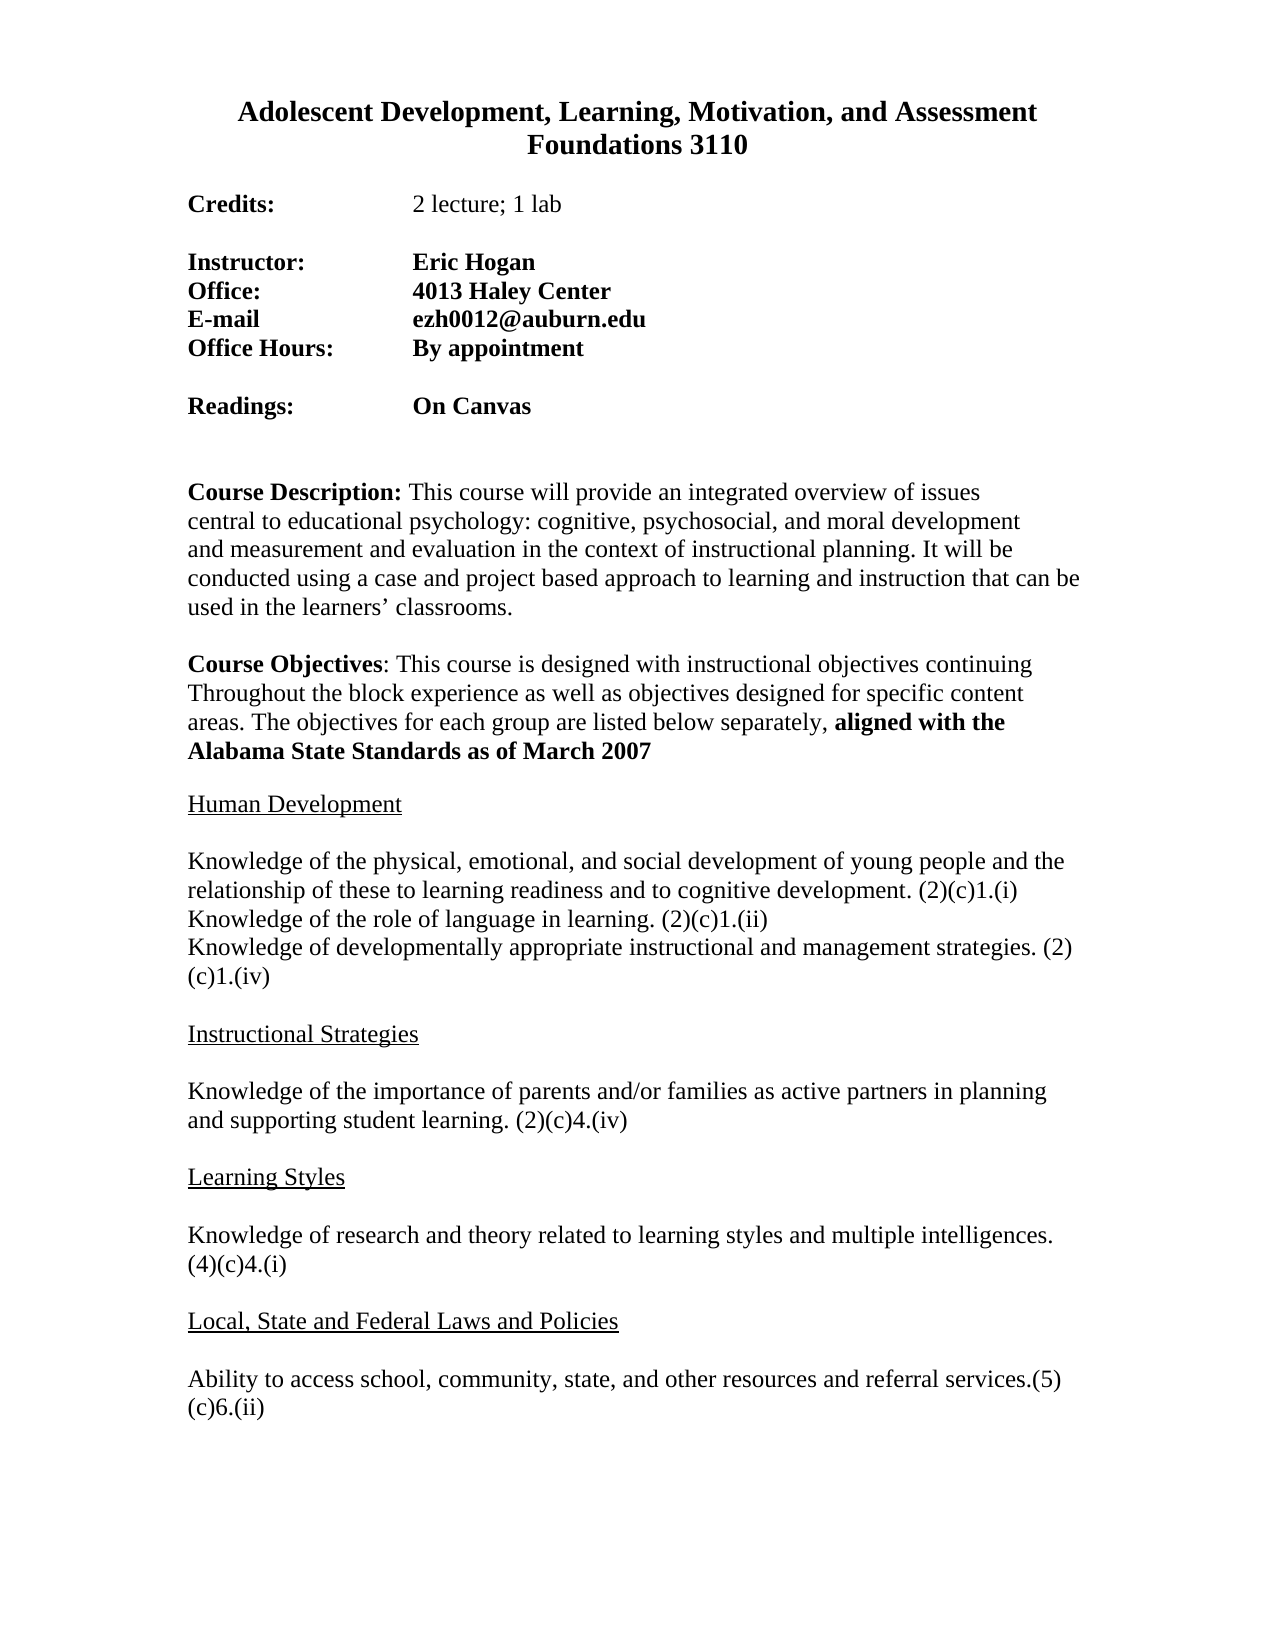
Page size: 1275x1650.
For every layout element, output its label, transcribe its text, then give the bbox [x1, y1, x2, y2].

subtitle Foundations 3110 [187, 127, 1087, 161]
text Course Objectives: This course is designed with instructional objectives continuing [187, 649, 1087, 678]
text E-mail ezh0012@auburn.edu [187, 304, 1087, 333]
text Ability to access school, community, state, and other resources and referral services.(5)(c)6.(ii) [187, 1364, 1087, 1421]
text Knowledge of research and theory related to learning styles and multiple intelligences. (4)(c)4.(i) [187, 1220, 1087, 1277]
text Credits: 2 lecture; 1 lab [187, 189, 1087, 218]
text and measurement and evaluation in the context of instructional planning. It will be [187, 534, 1087, 563]
text areas. The objectives for each group are listed below separately, aligned with the [187, 707, 1087, 736]
text central to educational psychology: cognitive, psychosocial, and moral development [187, 506, 1087, 534]
text Local, State and Federal Laws and Policies [187, 1306, 1087, 1335]
text Course Description: This course will provide an integrated overview of issues [187, 477, 1087, 506]
text Knowledge of the physical, emotional, and social development of young people and the relationship of these to learning readiness and to cognitive development. (2)(c)1.(i) [187, 846, 1087, 904]
text Knowledge of the role of language in learning. (2)(c)1.(ii) [187, 904, 1087, 932]
text Human Development [187, 789, 1087, 817]
text Throughout the block experience as well as objectives designed for specific content [187, 678, 1087, 707]
text Knowledge of the importance of parents and/or families as active partners in planning and supporting student learning. (2)(c)4.(iv) [187, 1076, 1087, 1134]
subtitle Instructor: Eric Hogan [187, 247, 1087, 276]
text Learning Styles [187, 1162, 1087, 1191]
text Alabama State Standards as of March 2007 [187, 736, 1087, 764]
subtitle Office: 4013 Haley Center [187, 276, 1087, 304]
text used in the learners’ classrooms. [187, 592, 1087, 621]
text Knowledge of developmentally appropriate instructional and management strategies. (2)(c)1.(iv) [187, 932, 1087, 990]
text Office Hours: By appointment [187, 333, 1087, 362]
subtitle Adolescent Development, Learning, Motivation, and Assessment [187, 94, 1087, 127]
text Instructional Strategies [187, 1019, 1087, 1047]
text conducted using a case and project based approach to learning and instruction that can be [187, 563, 1087, 592]
text Readings: On Canvas [187, 391, 1087, 419]
